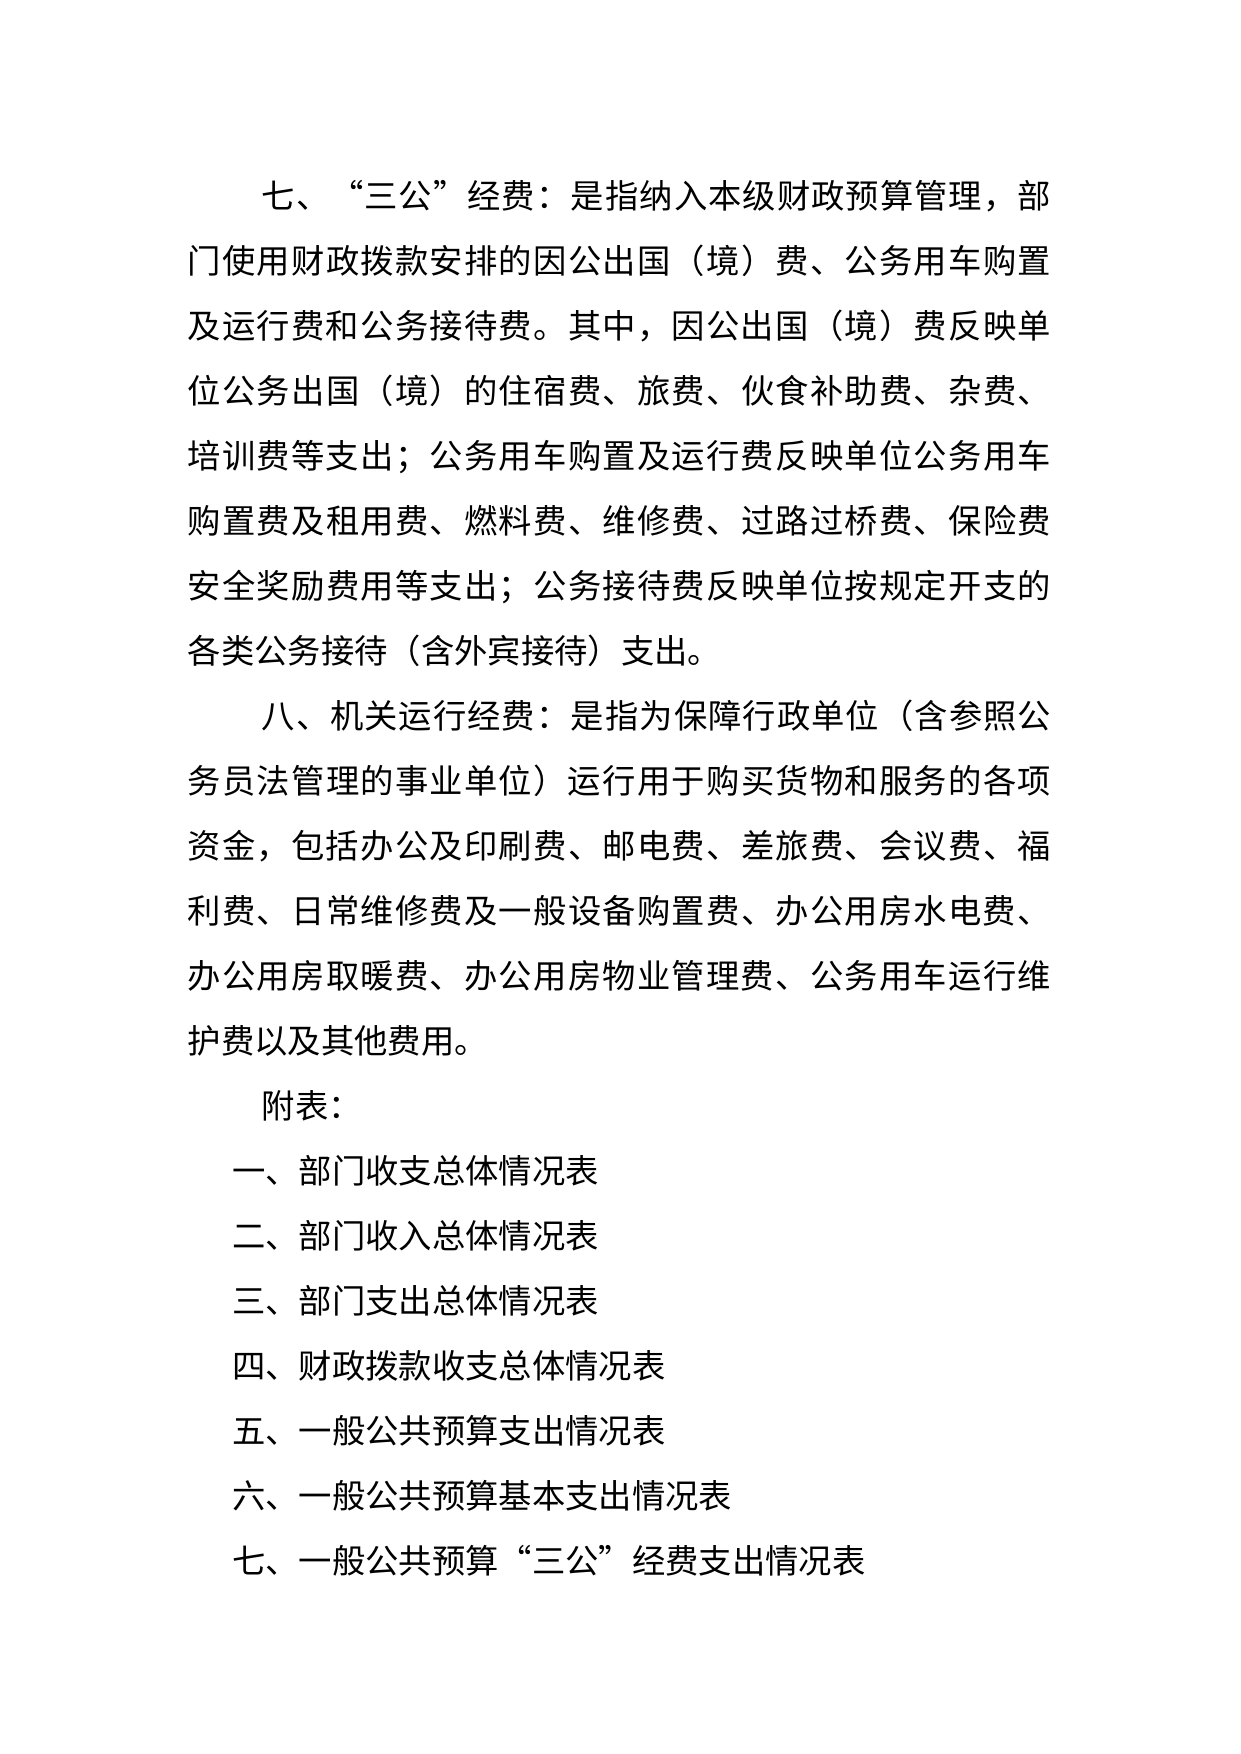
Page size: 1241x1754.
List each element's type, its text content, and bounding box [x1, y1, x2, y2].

text 一、部门收支总体情况表 [187, 1137, 1053, 1202]
text 七、一般公共预算“三公”经费支出情况表 [187, 1527, 1053, 1592]
text 附表： [187, 1072, 1053, 1137]
text 三、部门支出总体情况表 [187, 1267, 1053, 1332]
text 七、“三公”经费：是指纳入本级财政预算管理，部门使用财政拨款安排的因公出国（境）费、公务用车购置及运行费和公务接待费。其中，因公出国（境）费反映单位公务出国（境）的住宿费、旅费、伙食补助费、杂费、培训费等支出；公务用车购置及运行费反映单位公务用车购置费及租用费、燃料费、维修费、过路过桥费、保险费、安全奖励费用等支出；公务接待费反映单位按规定开支的各类公务接待（含外宾接待）支出。 [187, 162, 1053, 682]
text 五、一般公共预算支出情况表 [187, 1397, 1053, 1462]
text 八、机关运行经费：是指为保障行政单位（含参照公务员法管理的事业单位）运行用于购买货物和服务的各项资金，包括办公及印刷费、邮电费、差旅费、会议费、福利费、日常维修费及一般设备购置费、办公用房水电费、办公用房取暖费、办公用房物业管理费、公务用车运行维护费以及其他费用。 [187, 682, 1053, 1072]
text 四、财政拨款收支总体情况表 [187, 1332, 1053, 1397]
text 六、一般公共预算基本支出情况表 [187, 1462, 1053, 1527]
text 二、部门收入总体情况表 [187, 1202, 1053, 1267]
